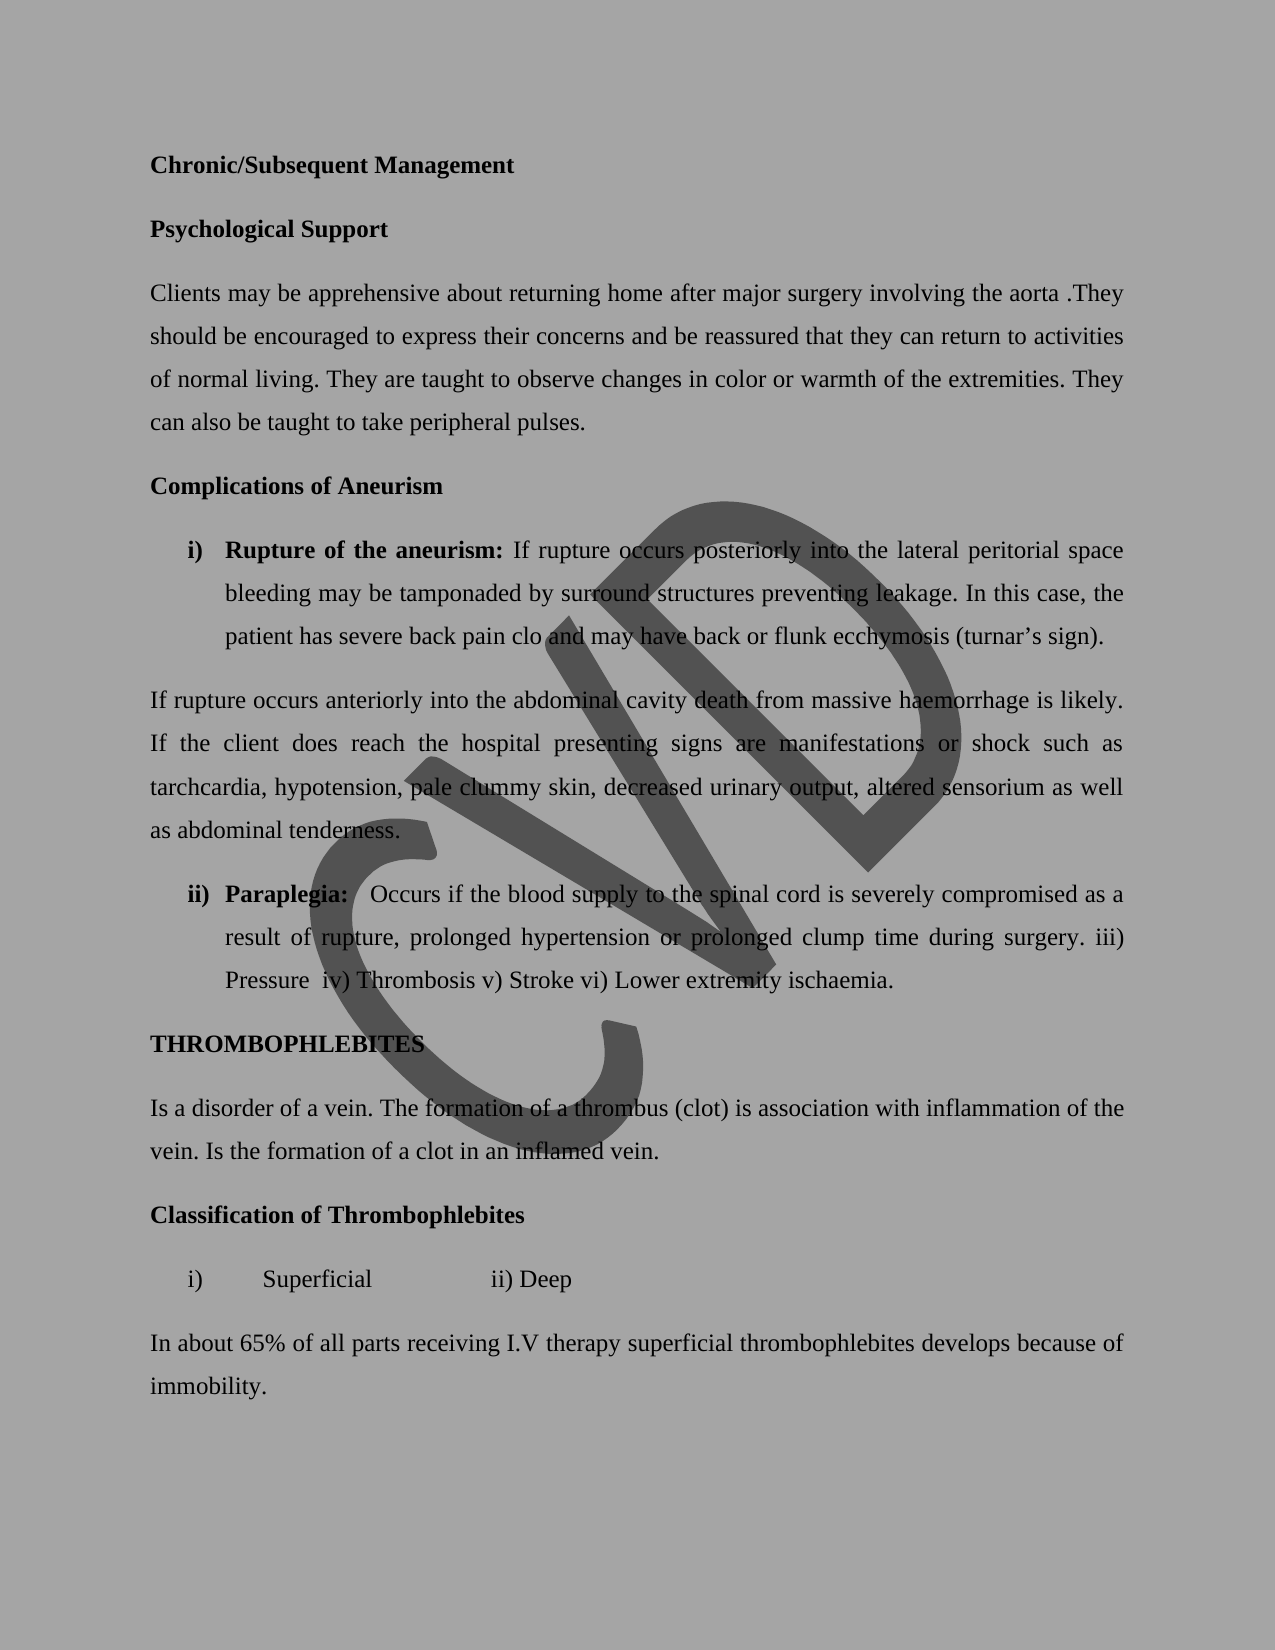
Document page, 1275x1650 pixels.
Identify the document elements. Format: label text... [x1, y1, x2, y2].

list Superficial ii) Deep [187, 1264, 1125, 1293]
list Rupture of the aneurism: If rupture occurs posteriorly into the lateral peritorial space bleeding may be tamponaded by surround structures preventing leakage. In this case, the patient has severe back pain clo and may have back or flunk ecchymosis (turnar’s sign). [187, 535, 1125, 650]
text In about 65% of all parts receiving I.V therapy superficial thrombophlebites develops because of immobility. [150, 1328, 1125, 1400]
text Classification of Thrombophlebites [150, 1200, 1125, 1229]
text Clients may be apprehensive about returning home after major surgery involving the aorta .They should be encouraged to express their concerns and be reassured that they can return to activities of normal living. They are taught to observe changes in color or warmth of the extremities. They can also be taught to take peripheral pulses. [150, 278, 1125, 436]
list Paraplegia: Occurs if the blood supply to the spinal cord is severely compromised as a result of rupture, prolonged hypertension or prolonged clump time during surgery. iii) Pressure iv) Thrombosis v) Stroke vi) Lower extremity ischaemia. [187, 879, 1125, 994]
text Psychological Support [150, 214, 1125, 243]
text Complications of Aneurism [150, 471, 1125, 500]
text Chronic/Subsequent Management [150, 150, 1125, 179]
text Is a disorder of a vein. The formation of a thrombus (clot) is association with inflammation of the vein. Is the formation of a clot in an inflamed vein. [150, 1093, 1125, 1165]
text If rupture occurs anteriorly into the abdominal cavity death from massive haemorrhage is likely. If the client does reach the hospital presenting signs are manifestations or shock such as tarchcardia, hypotension, pale clummy skin, decreased urinary output, altered sensorium as well as abdominal tenderness. [150, 685, 1125, 843]
text THROMBOPHLEBITES [150, 1029, 1125, 1058]
